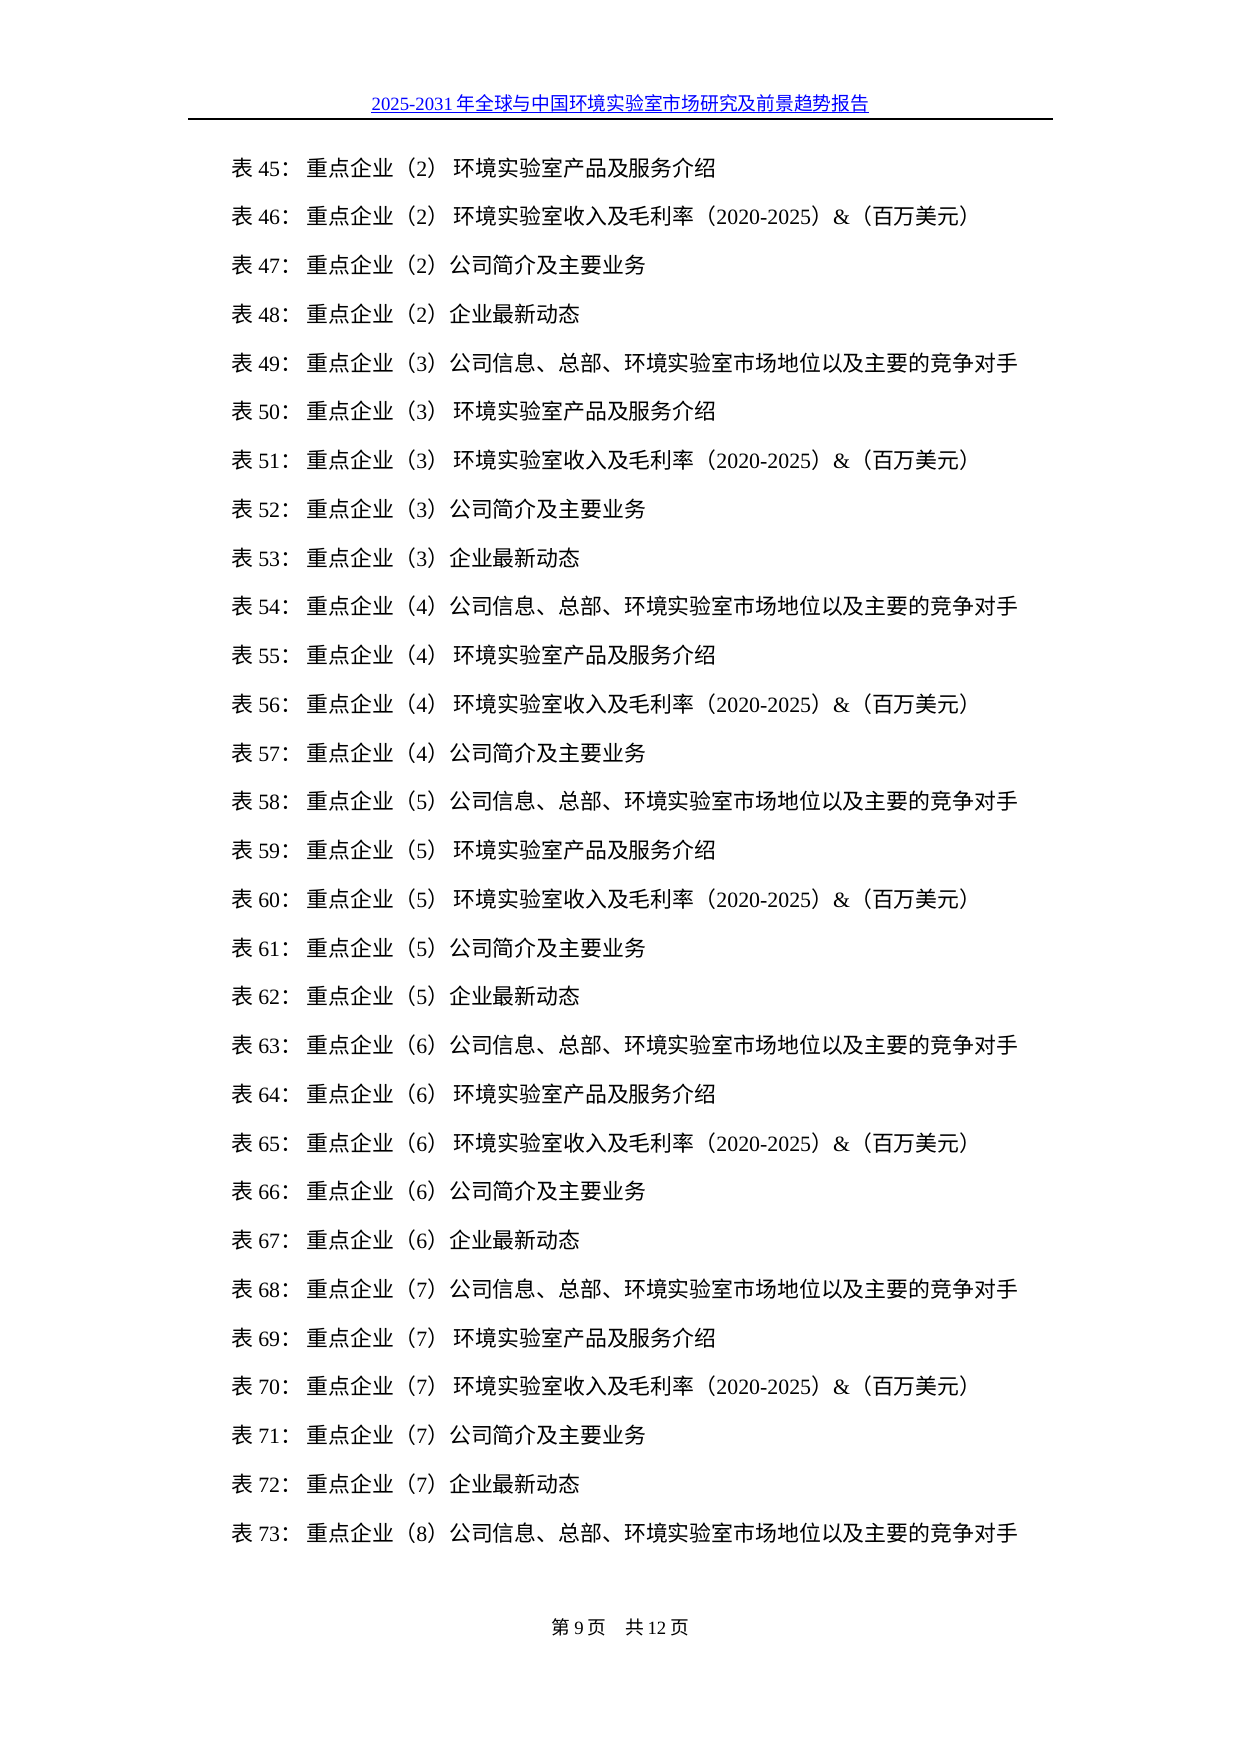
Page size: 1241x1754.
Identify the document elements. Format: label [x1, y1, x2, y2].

text [187, 150, 1053, 1548]
